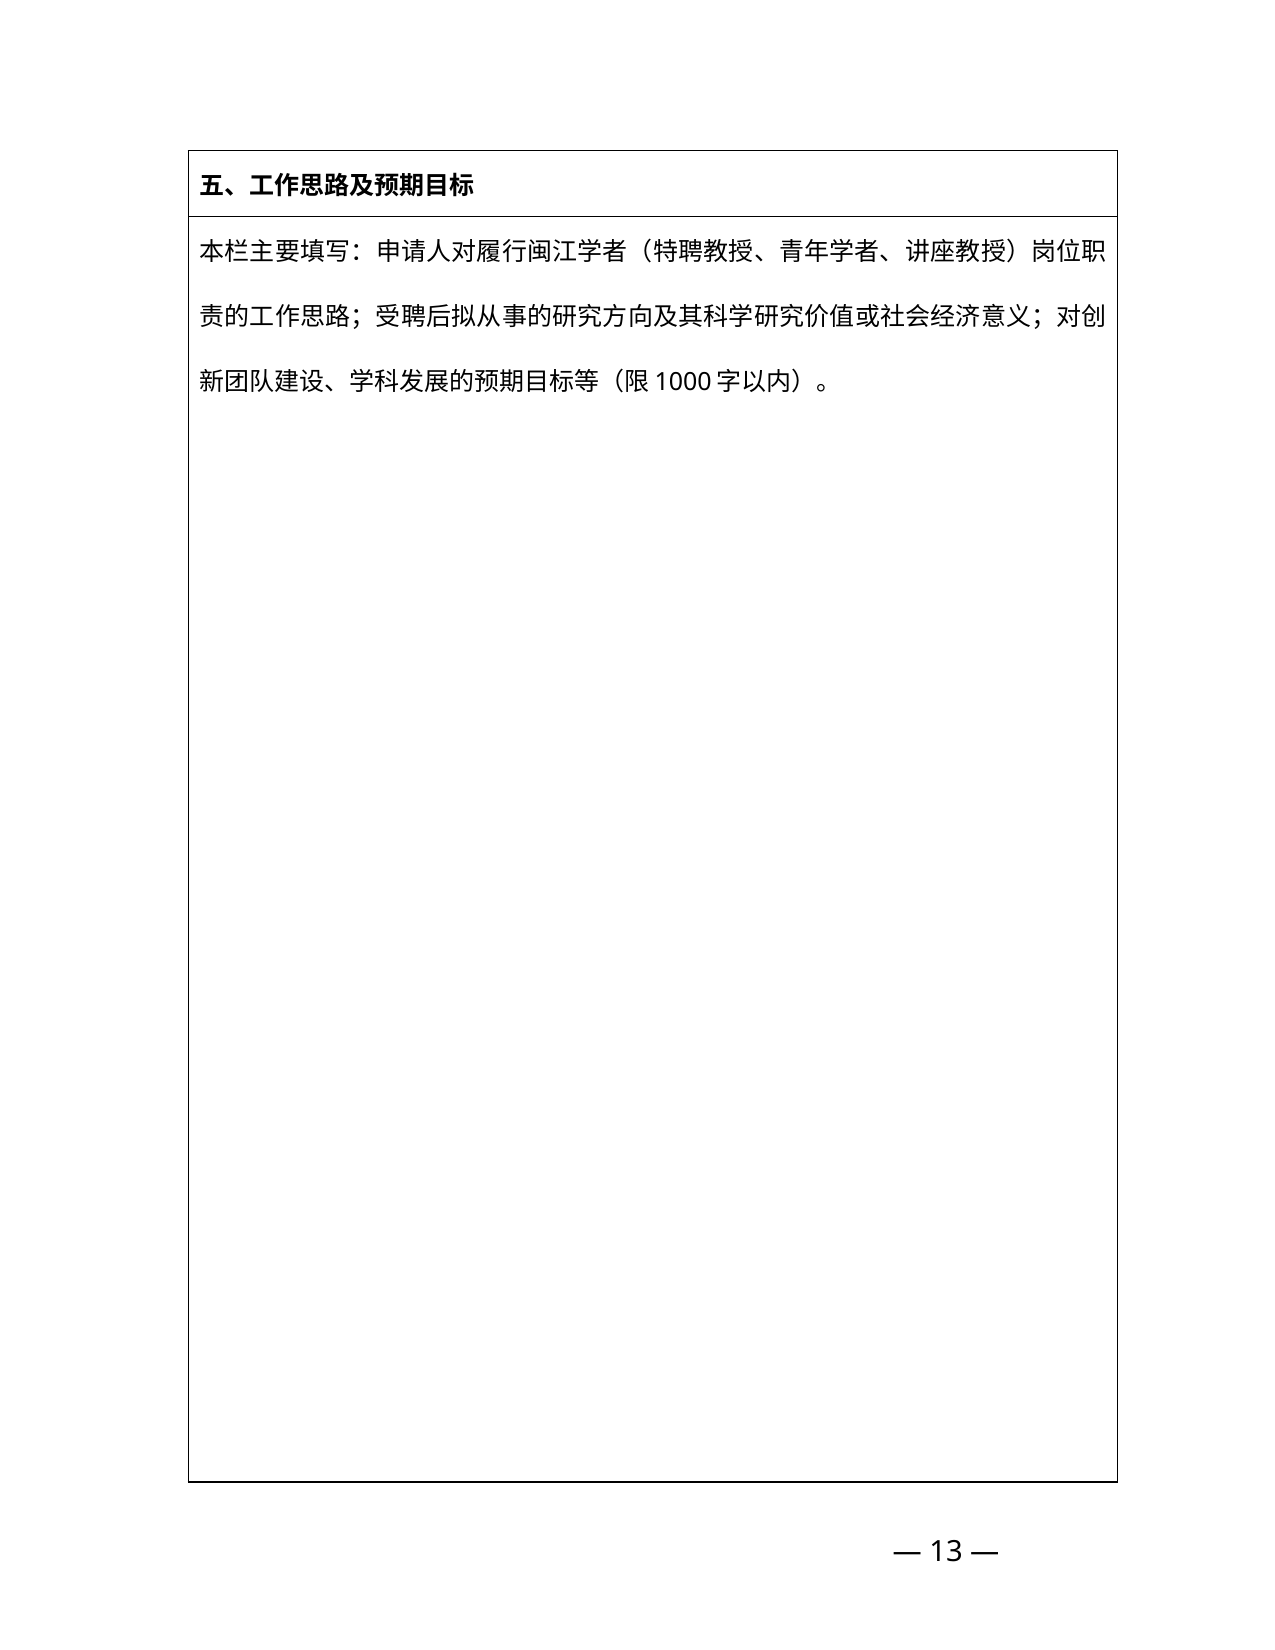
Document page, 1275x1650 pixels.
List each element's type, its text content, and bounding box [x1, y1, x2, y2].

table_header 五、工作思路及预期目标 [189, 151, 1117, 216]
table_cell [189, 217, 1117, 1481]
